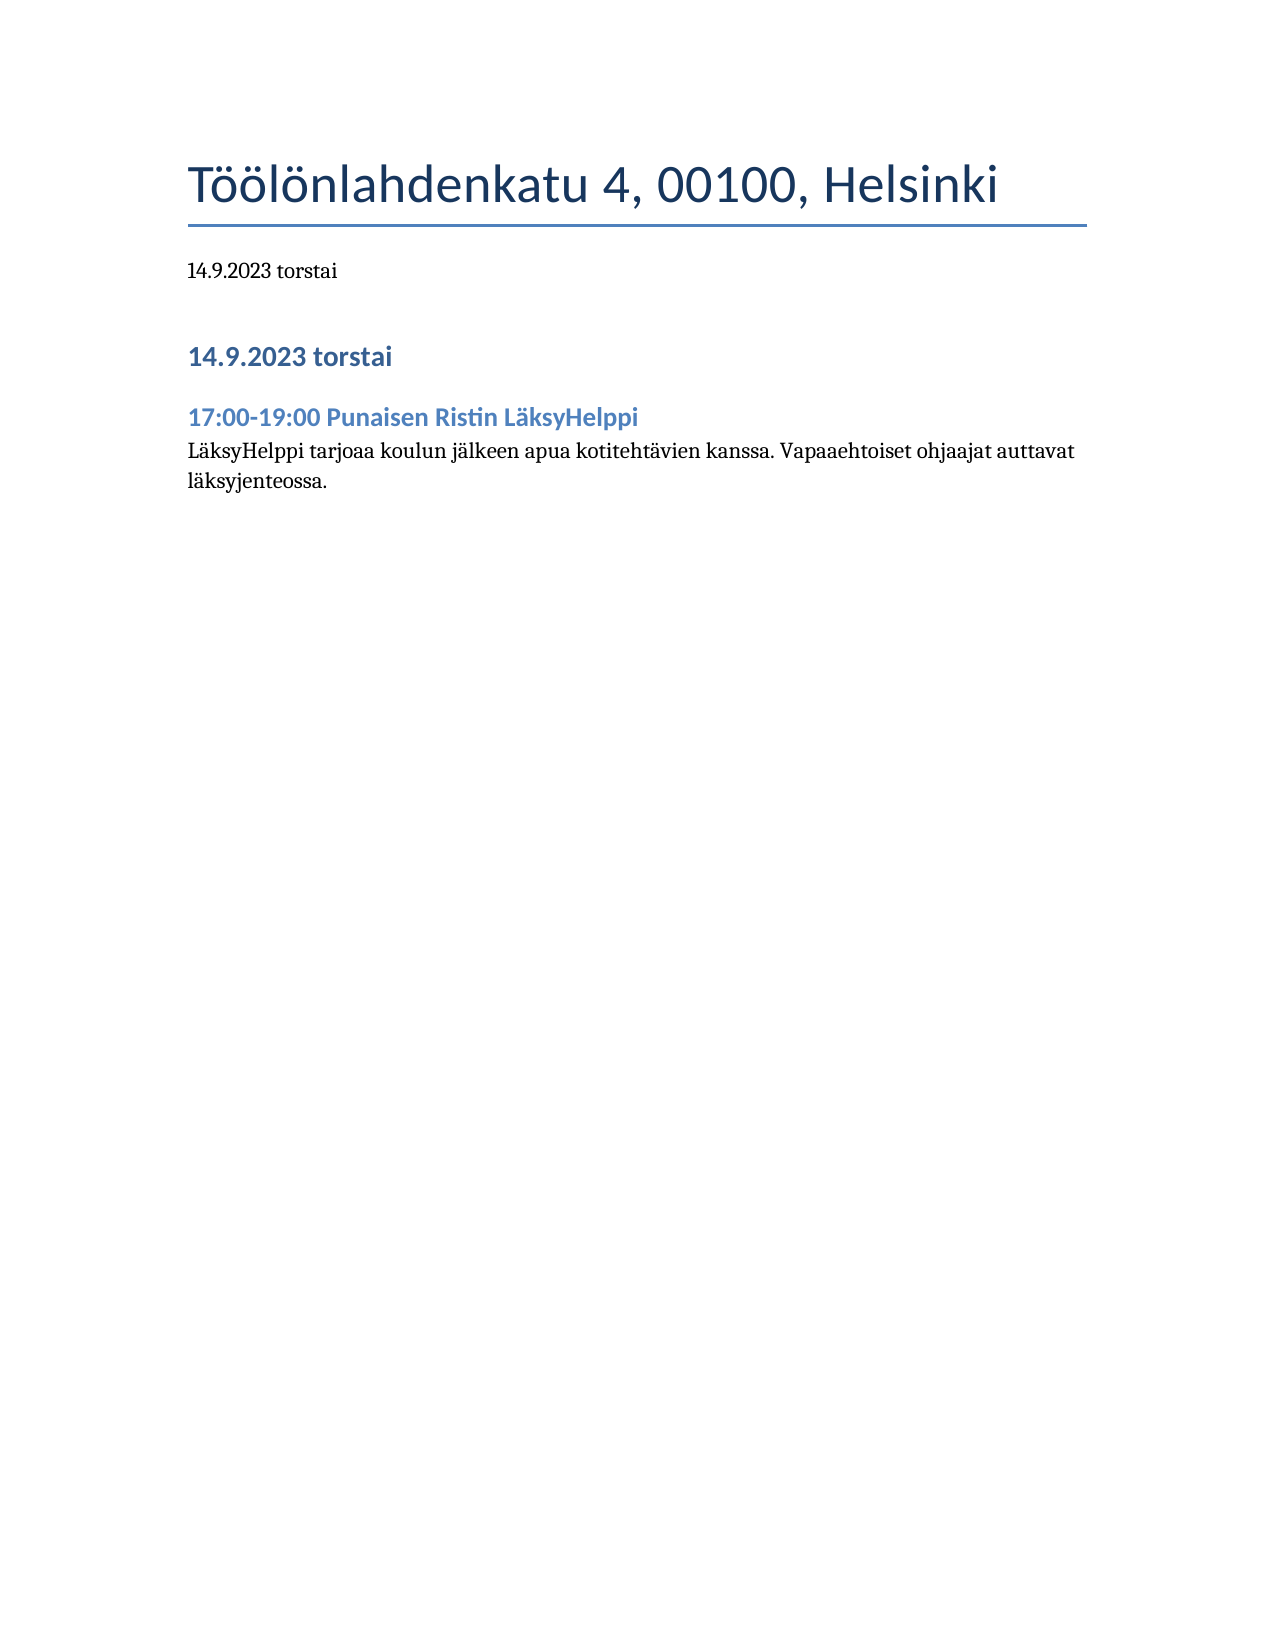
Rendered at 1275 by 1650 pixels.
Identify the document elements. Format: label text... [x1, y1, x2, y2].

text 14.9.2023 torstai [187, 258, 1087, 284]
title Töölönlahdenkatu 4, 00100, Helsinki [187, 150, 1087, 227]
text LäksyHelppi tarjoaa koulun jälkeen apua kotitehtävien kanssa. Vapaaehtoiset ohjaajat auttavat läksyjenteossa. [187, 438, 1087, 494]
subtitle 14.9.2023 torstai [187, 338, 1087, 374]
subtitle 17:00-19:00 Punaisen Ristin LäksyHelppi [187, 400, 1087, 433]
